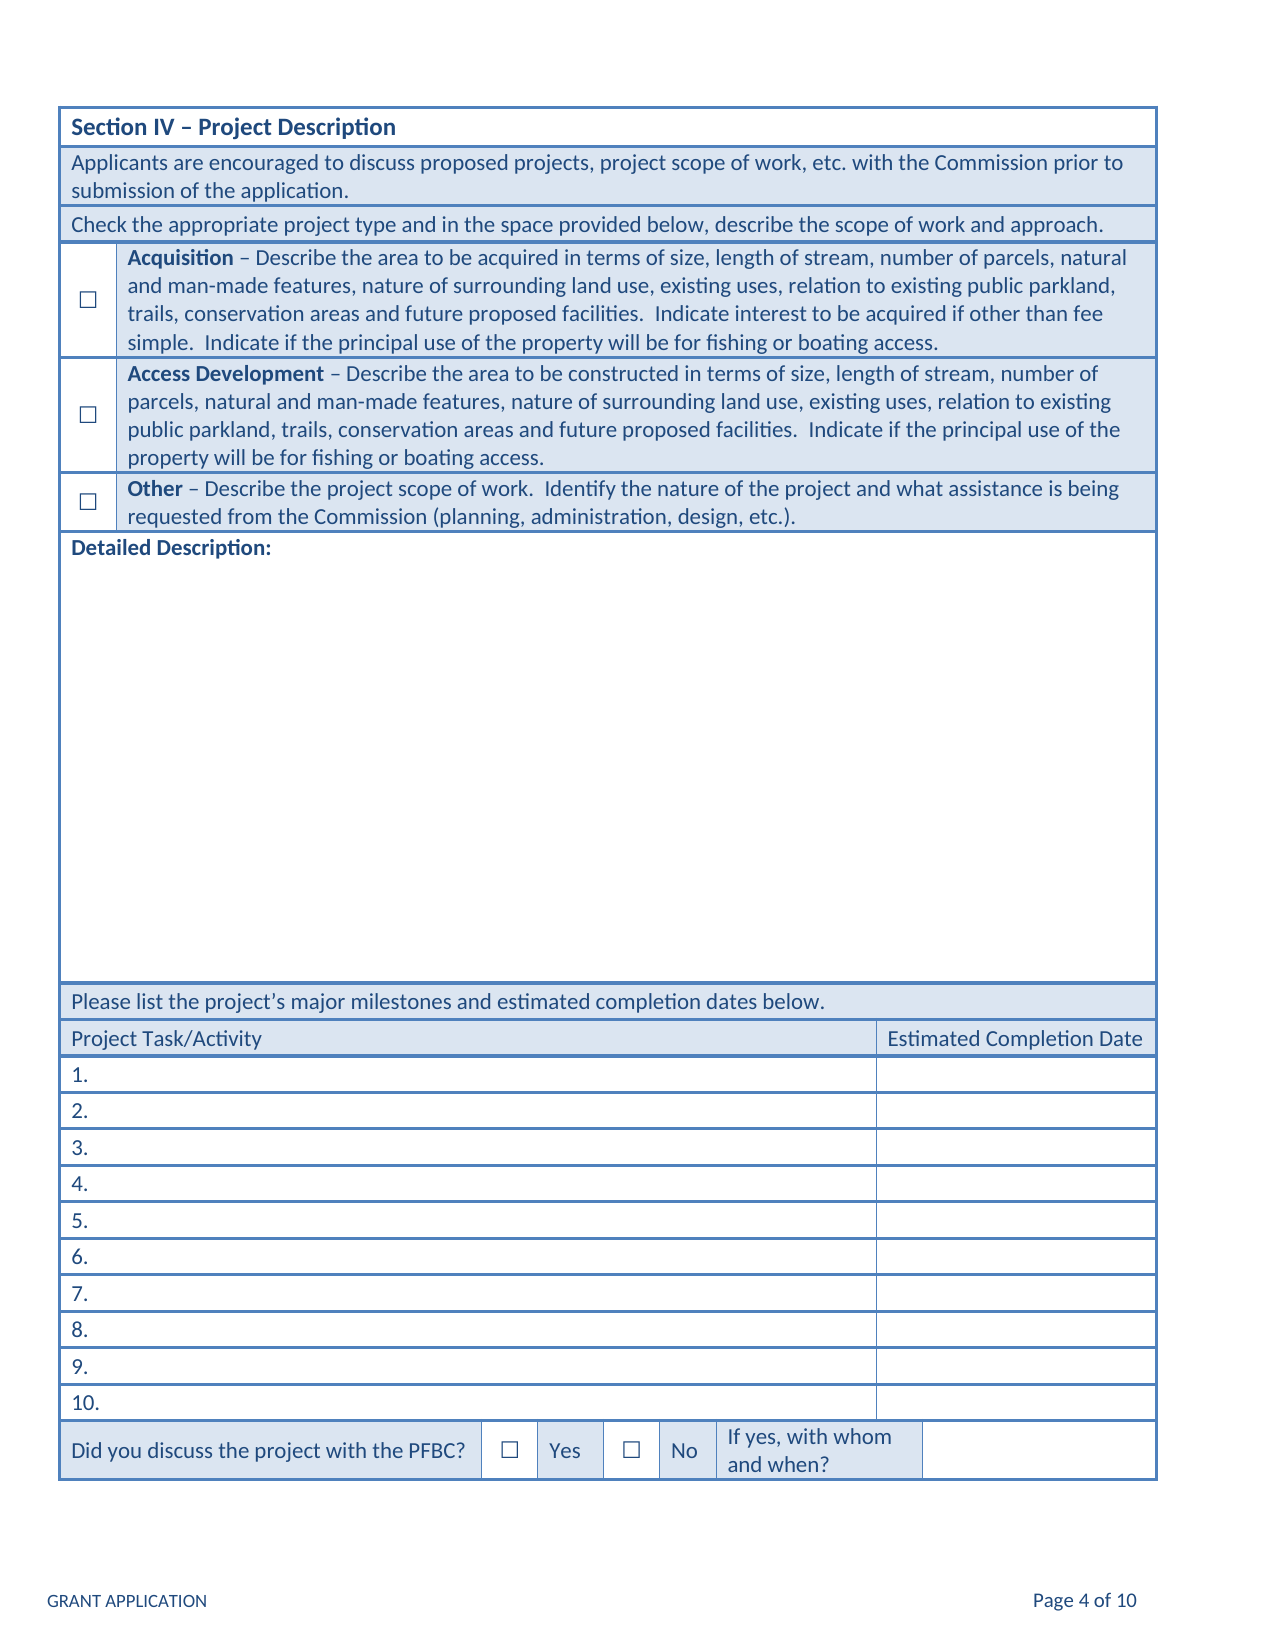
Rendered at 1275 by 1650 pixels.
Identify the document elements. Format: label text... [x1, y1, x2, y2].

table_cell [877, 1386, 1155, 1419]
table_cell 5. [61, 1203, 876, 1237]
table_cell 4. [61, 1167, 876, 1200]
table_cell [877, 1058, 1155, 1091]
table_cell [877, 1094, 1155, 1127]
table_cell Applicants are encouraged to discuss proposed projects, project scope of work, etc. with the Commission prior to submission of the application. [61, 148, 1155, 204]
table_cell If yes, with whom and when? [717, 1422, 922, 1478]
table_cell [877, 1240, 1155, 1273]
table_cell Estimated Completion Date [877, 1021, 1155, 1054]
table_cell 6. [61, 1240, 876, 1273]
table_cell [877, 1130, 1155, 1164]
table_cell [877, 1349, 1155, 1382]
table_cell [877, 1167, 1155, 1200]
table_cell Please list the project’s major milestones and estimated completion dates below. [61, 985, 1155, 1018]
table_cell [877, 1203, 1155, 1237]
table_cell 1. [61, 1058, 876, 1091]
table_header Section IV – Project Description [61, 109, 1155, 145]
table_cell Check the appropriate project type and in the space provided below, describe the scope of work and approach. [61, 207, 1155, 240]
table_cell 8. [61, 1313, 876, 1346]
table_cell Project Task/Activity [61, 1021, 876, 1054]
table_cell 10. [61, 1386, 876, 1419]
table_cell Access Development – Describe the area to be constructed in terms of size, length of stream, number of parcels, natural and man-made features, nature of surrounding land use, existing uses, relation to existing public parkland, trails, conservation areas and future proposed facilities. Indicate if the principal use of the property will be for fishing or boating access. [117, 359, 1155, 471]
table_cell 2. [61, 1094, 876, 1127]
table_cell [877, 1276, 1155, 1309]
table_cell Acquisition – Describe the area to be acquired in terms of size, length of stream, number of parcels, natural and man-made features, nature of surrounding land use, existing uses, relation to existing public parkland, trails, conservation areas and future proposed facilities. Indicate interest to be acquired if other than fee simple. Indicate if the principal use of the property will be for fishing or boating access. [117, 244, 1155, 356]
table_cell [877, 1313, 1155, 1346]
table_cell Detailed Description: [61, 533, 1155, 981]
table_cell 3. [61, 1130, 876, 1164]
table_cell Yes [538, 1422, 603, 1478]
table_cell No [660, 1422, 716, 1478]
table_cell 9. [61, 1349, 876, 1382]
table_cell 7. [61, 1276, 876, 1309]
table_cell Other – Describe the project scope of work. Identify the nature of the project and what assistance is being requested from the Commission (planning, administration, design, etc.). [117, 474, 1155, 530]
table_cell [923, 1422, 1155, 1478]
table_cell Did you discuss the project with the PFBC? [61, 1422, 481, 1478]
